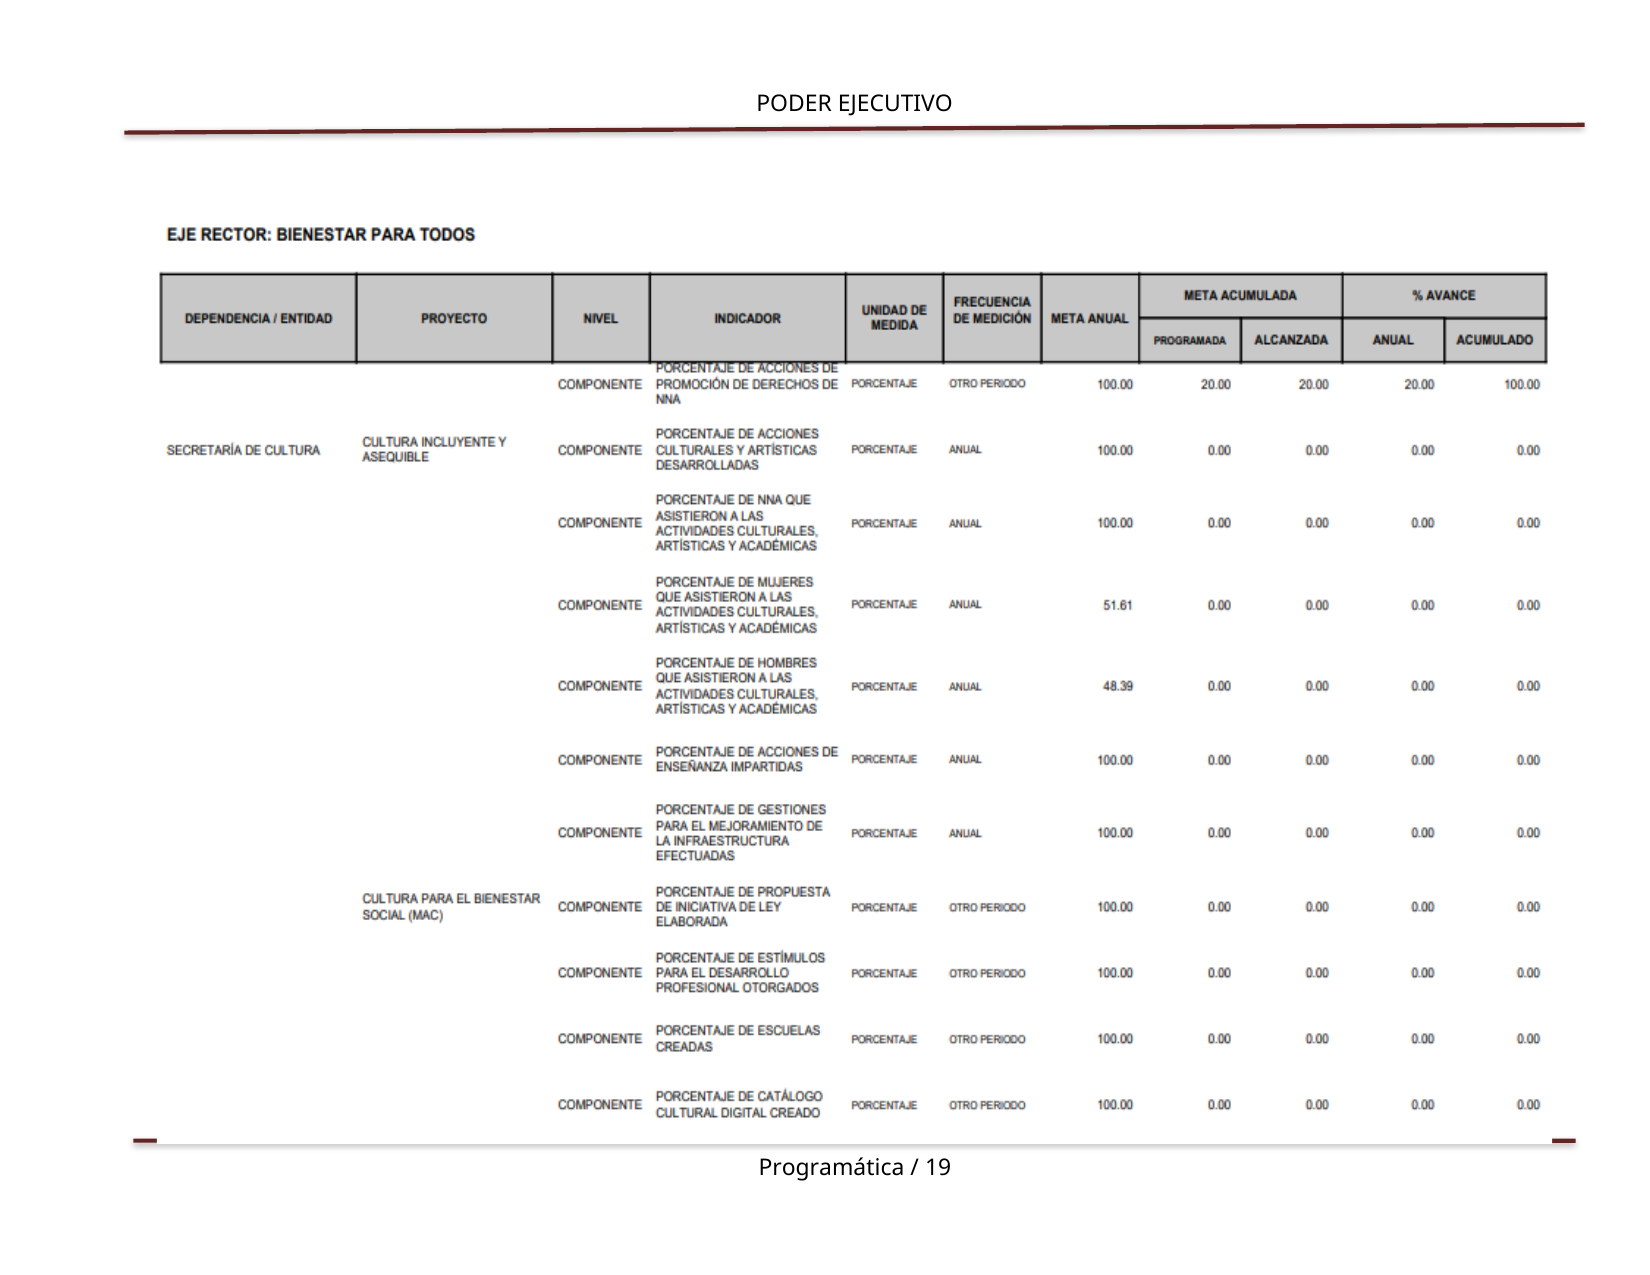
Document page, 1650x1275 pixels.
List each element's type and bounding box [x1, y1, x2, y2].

picture [156, 214, 1553, 1144]
